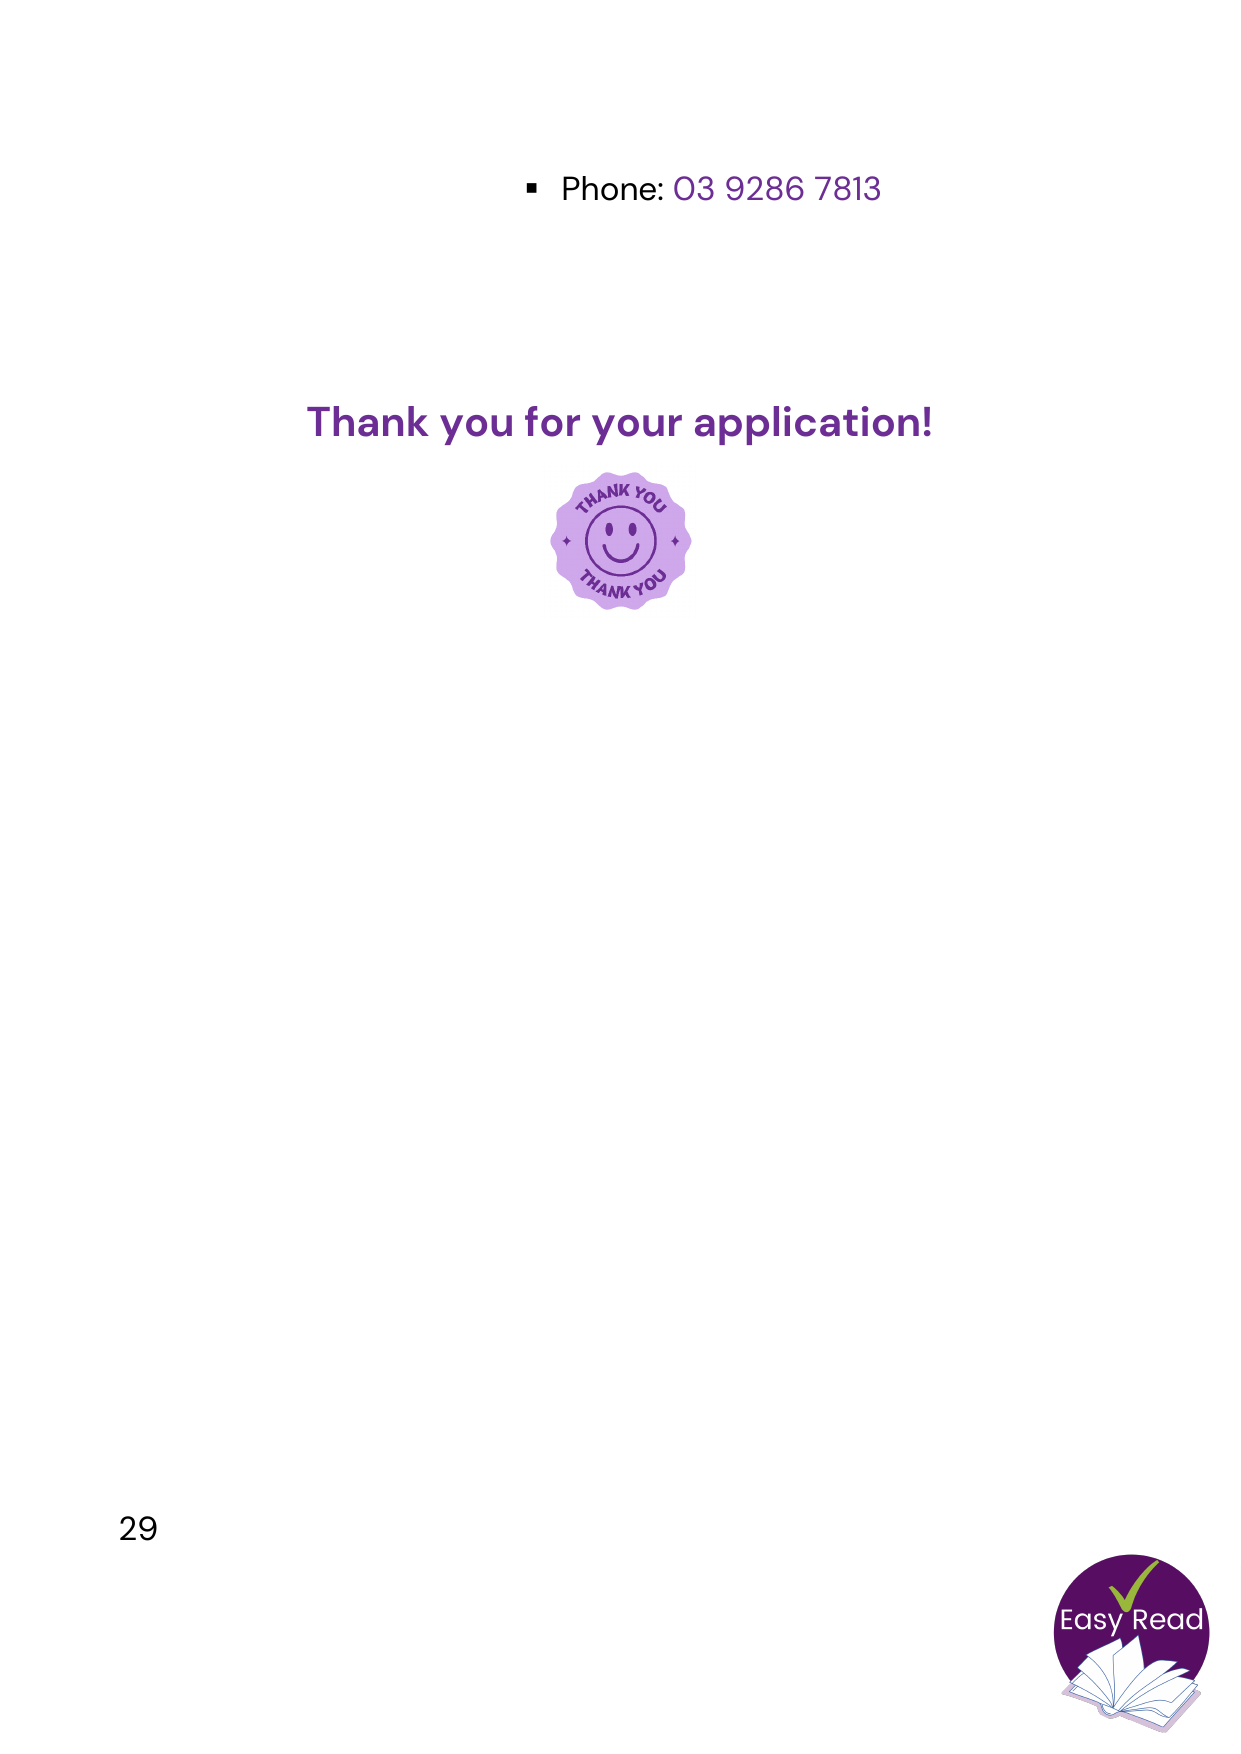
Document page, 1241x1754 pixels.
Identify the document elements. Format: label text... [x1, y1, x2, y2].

picture [1049, 1551, 1225, 1736]
text Thank you for your application! [118, 396, 1122, 450]
list Phone: 03 9286 7813 [524, 168, 1122, 211]
picture [539, 461, 696, 618]
